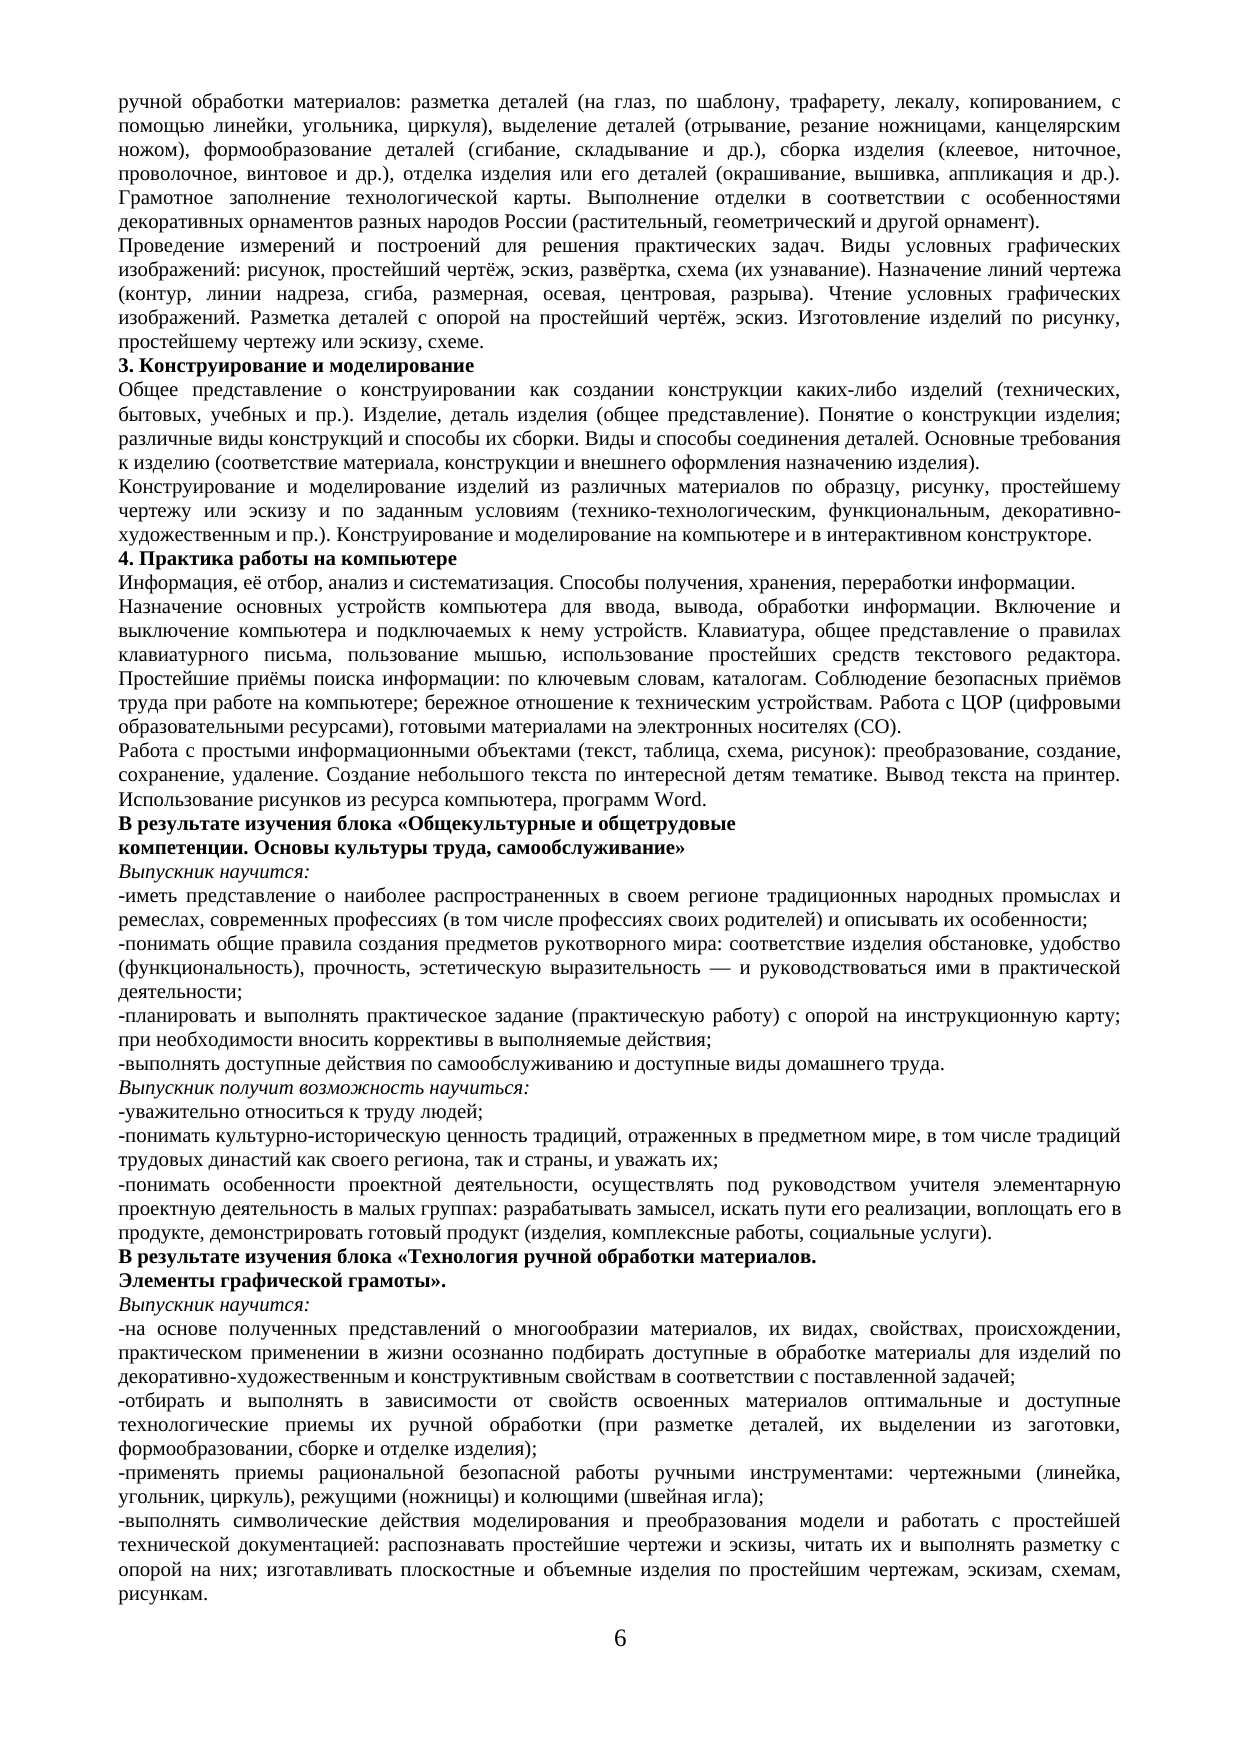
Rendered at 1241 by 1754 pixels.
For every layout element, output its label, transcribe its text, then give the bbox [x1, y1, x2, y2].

text -планировать и выполнять практическое задание (практическую работу) с опорой на инструкционную карту; при необходимости вносить коррективы в выполняемые действия; [118, 1003, 1122, 1051]
text Работа с простыми информационными объектами (текст, таблица, схема, рисунок): преобразование, создание, сохранение, удаление. Создание небольшого текста по интересной детям тематике. Вывод текста на принтер. Использование рисунков из ресурса компьютера, программ Word. [118, 738, 1122, 811]
text -на основе полученных представлений о многообразии материалов, их видах, свойствах, происхождении, практическом применении в жизни осознанно подбирать доступные в обработке материалы для изделий по декоративно-художественным и конструктивным свойствам в соответствии с поставленной задачей; [118, 1316, 1122, 1388]
text Назначение основных устройств компьютера для ввода, вывода, обработки информации. Включение и выключение компьютера и подключаемых к нему устройств. Клавиатура, общее представление о правилах клавиатурного письма, пользование мышью, использование простейших средств текстового редактора. Простейшие приёмы поиска информации: по ключевым словам, каталогам. Соблюдение безопасных приёмов труда при работе на компьютере; бережное отношение к техническим устройствам. Работа с ЦОР (цифровыми образовательными ресурсами), готовыми материалами на электронных носителях (СО). [118, 594, 1122, 738]
text -выполнять символические действия моделирования и преобразования модели и работать с простейшей технической документацией: распознавать простейшие чертежи и эскизы, читать их и выполнять разметку с опорой на них; изготавливать плоскостные и объемные изделия по простейшим чертежам, эскизам, схемам, рисункам. [118, 1508, 1122, 1604]
text -отбирать и выполнять в зависимости от свойств освоенных материалов оптимальные и доступные технологические приемы их ручной обработки (при разметке деталей, их выделении из заготовки, формообразовании, сборке и отделке изделия); [118, 1388, 1122, 1460]
text -понимать особенности проектной деятельности, осуществлять под руководством учителя элементарную проектную деятельность в малых группах: разрабатывать замысел, искать пути его реализации, воплощать его в продукте, демонстрировать готовый продукт (изделия, комплексные работы, социальные услуги). [118, 1171, 1122, 1244]
text Информация, её отбор, анализ и систематизация. Способы получения, хранения, переработки информации. [118, 570, 1122, 594]
text компетенции. Основы культуры труда, самообслуживание» [118, 834, 1122, 859]
text 4. Практика работы на компьютере [118, 546, 1122, 570]
text 3. Конструирование и моделирование [118, 353, 1122, 377]
text Выпускник научится: [118, 1292, 1122, 1316]
text -понимать общие правила создания предметов рукотворного мира: соответствие изделия обстановке, удобство (функциональность), прочность, эстетическую выразительность — и руководствоваться ими в практической деятельности; [118, 931, 1122, 1003]
text -иметь представление о наиболее распространенных в своем регионе традиционных народных промыслах и ремеслах, современных профессиях (в том числе профессиях своих родителей) и описывать их особенности; [118, 883, 1122, 931]
text -уважительно относиться к труду людей; [118, 1099, 1122, 1123]
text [118, 89, 1122, 233]
text Проведение измерений и построений для решения практических задач. Виды условных графических изображений: рисунок, простейший чертёж, эскиз, развёртка, схема (их узнавание). Назначение линий чертежа (контур, линии надреза, сгиба, размерная, осевая, центровая, разрыва). Чтение условных графических изображений. Разметка деталей с опорой на простейший чертёж, эскиз. Изготовление изделий по рисунку, простейшему чертежу или эскизу, схеме. [118, 233, 1122, 353]
text -понимать культурно-историческую ценность традиций, отраженных в предметном мире, в том числе традиций трудовых династий как своего региона, так и страны, и уважать их; [118, 1123, 1122, 1171]
text В результате изучения блока «Технология ручной обработки материалов. [118, 1244, 1122, 1268]
text Общее представление о конструировании как создании конструкции каких-либо изделий (технических, бытовых, учебных и пр.). Изделие, деталь изделия (общее представление). Понятие о конструкции изделия; различные виды конструкций и способы их сборки. Виды и способы соединения деталей. Основные требования к изделию (соответствие материала, конструкции и внешнего оформления назначению изделия). [118, 377, 1122, 474]
text Выпускник получит возможность научиться: [118, 1075, 1122, 1099]
text -применять приемы рациональной безопасной работы ручными инструментами: чертежными (линейка, угольник, циркуль), режущими (ножницы) и колющими (швейная игла); [118, 1460, 1122, 1508]
text -выполнять доступные действия по самообслуживанию и доступные виды домашнего труда. [118, 1051, 1122, 1075]
text В результате изучения блока «Общекультурные и общетрудовые [118, 811, 1122, 834]
text Элементы графической грамоты». [118, 1268, 1122, 1292]
text Конструирование и моделирование изделий из различных материалов по образцу, рисунку, простейшему чертежу или эскизу и по заданным условиям (технико-технологическим, функциональным, декоративно-художественным и пр.). Конструирование и моделирование на компьютере и в интерактивном конструкторе. [118, 474, 1122, 546]
text Выпускник научится: [118, 859, 1122, 883]
